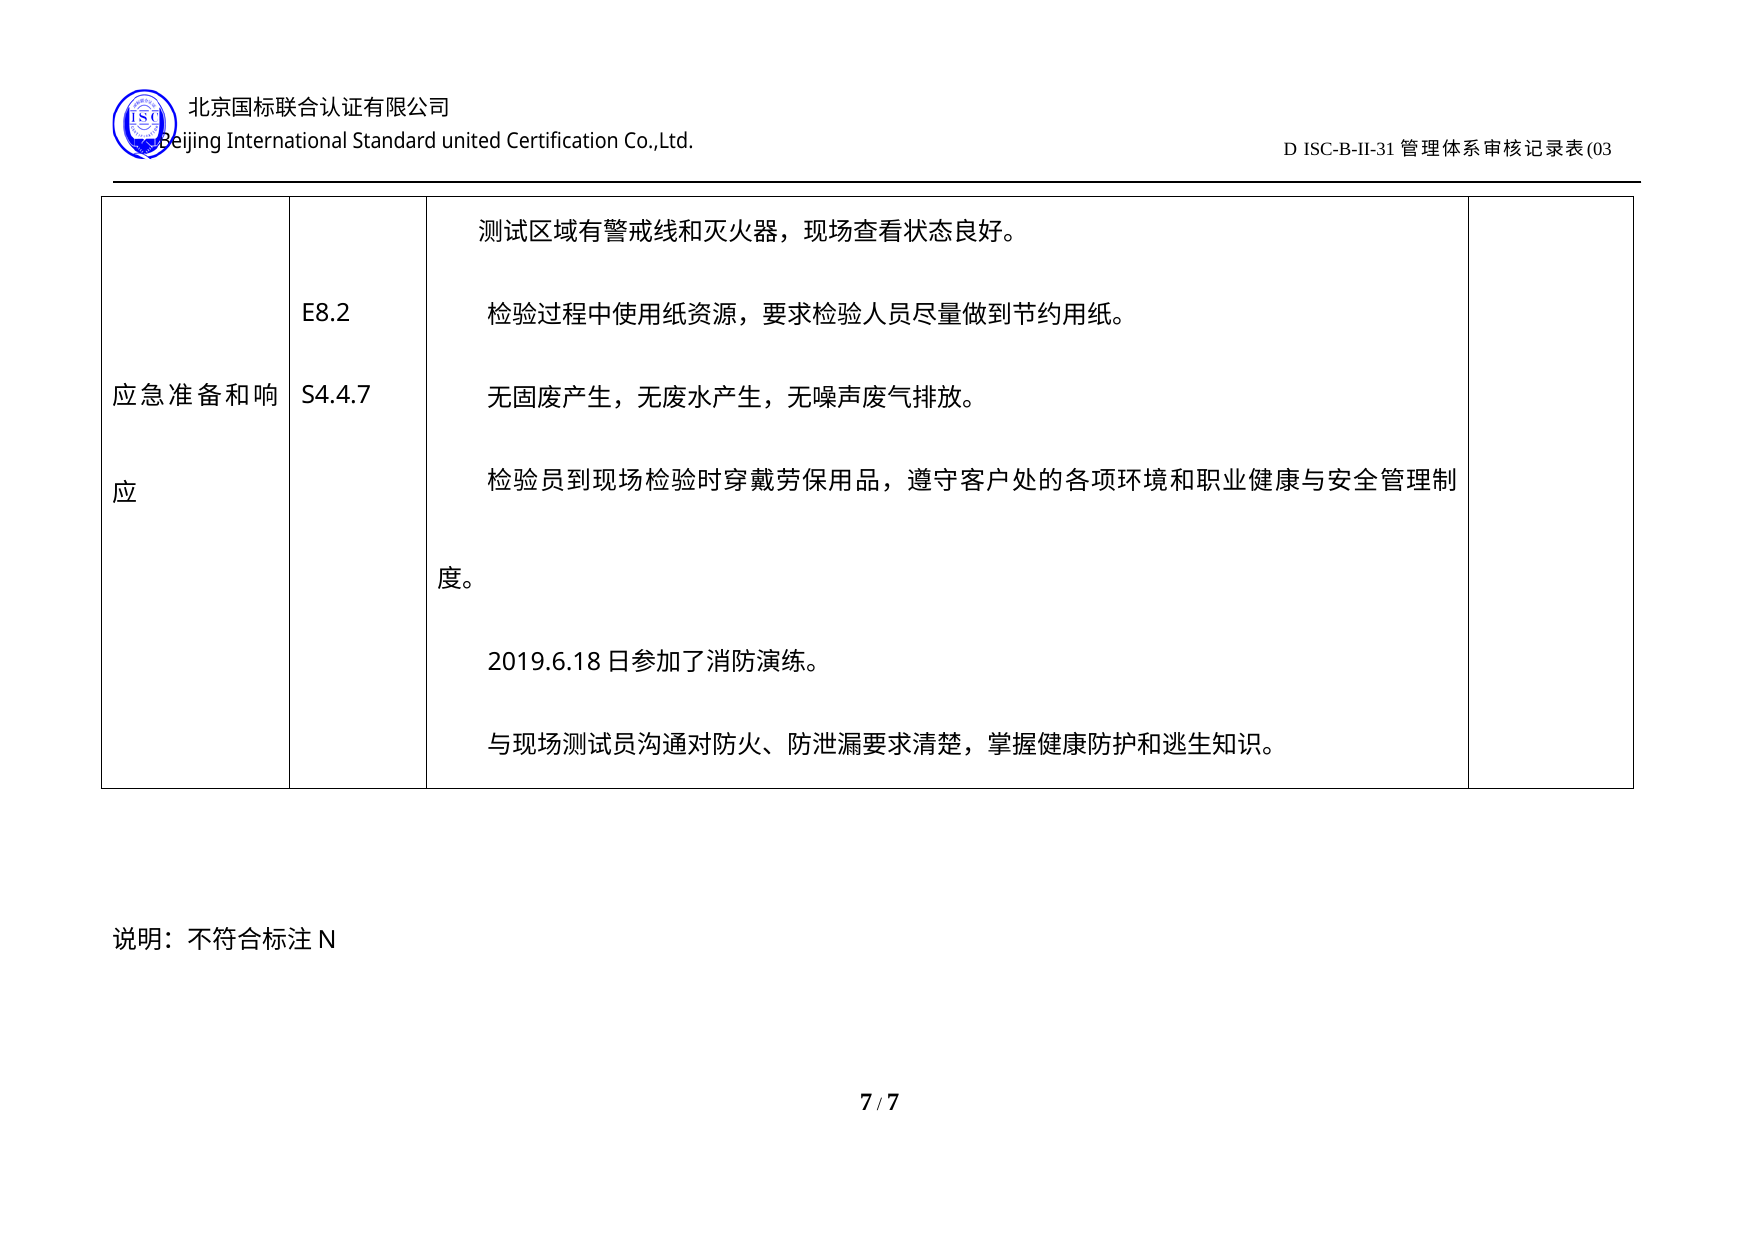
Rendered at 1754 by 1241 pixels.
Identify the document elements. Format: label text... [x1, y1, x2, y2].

text 说明：不符合标注N [112, 920, 1641, 956]
table_cell E8.1 S4.4.6 E8.2 S4.4.7 [290, 197, 426, 787]
table_cell [1469, 197, 1633, 787]
picture [112, 89, 180, 158]
table_cell 运行控制 应急准备和响应 [102, 197, 289, 787]
